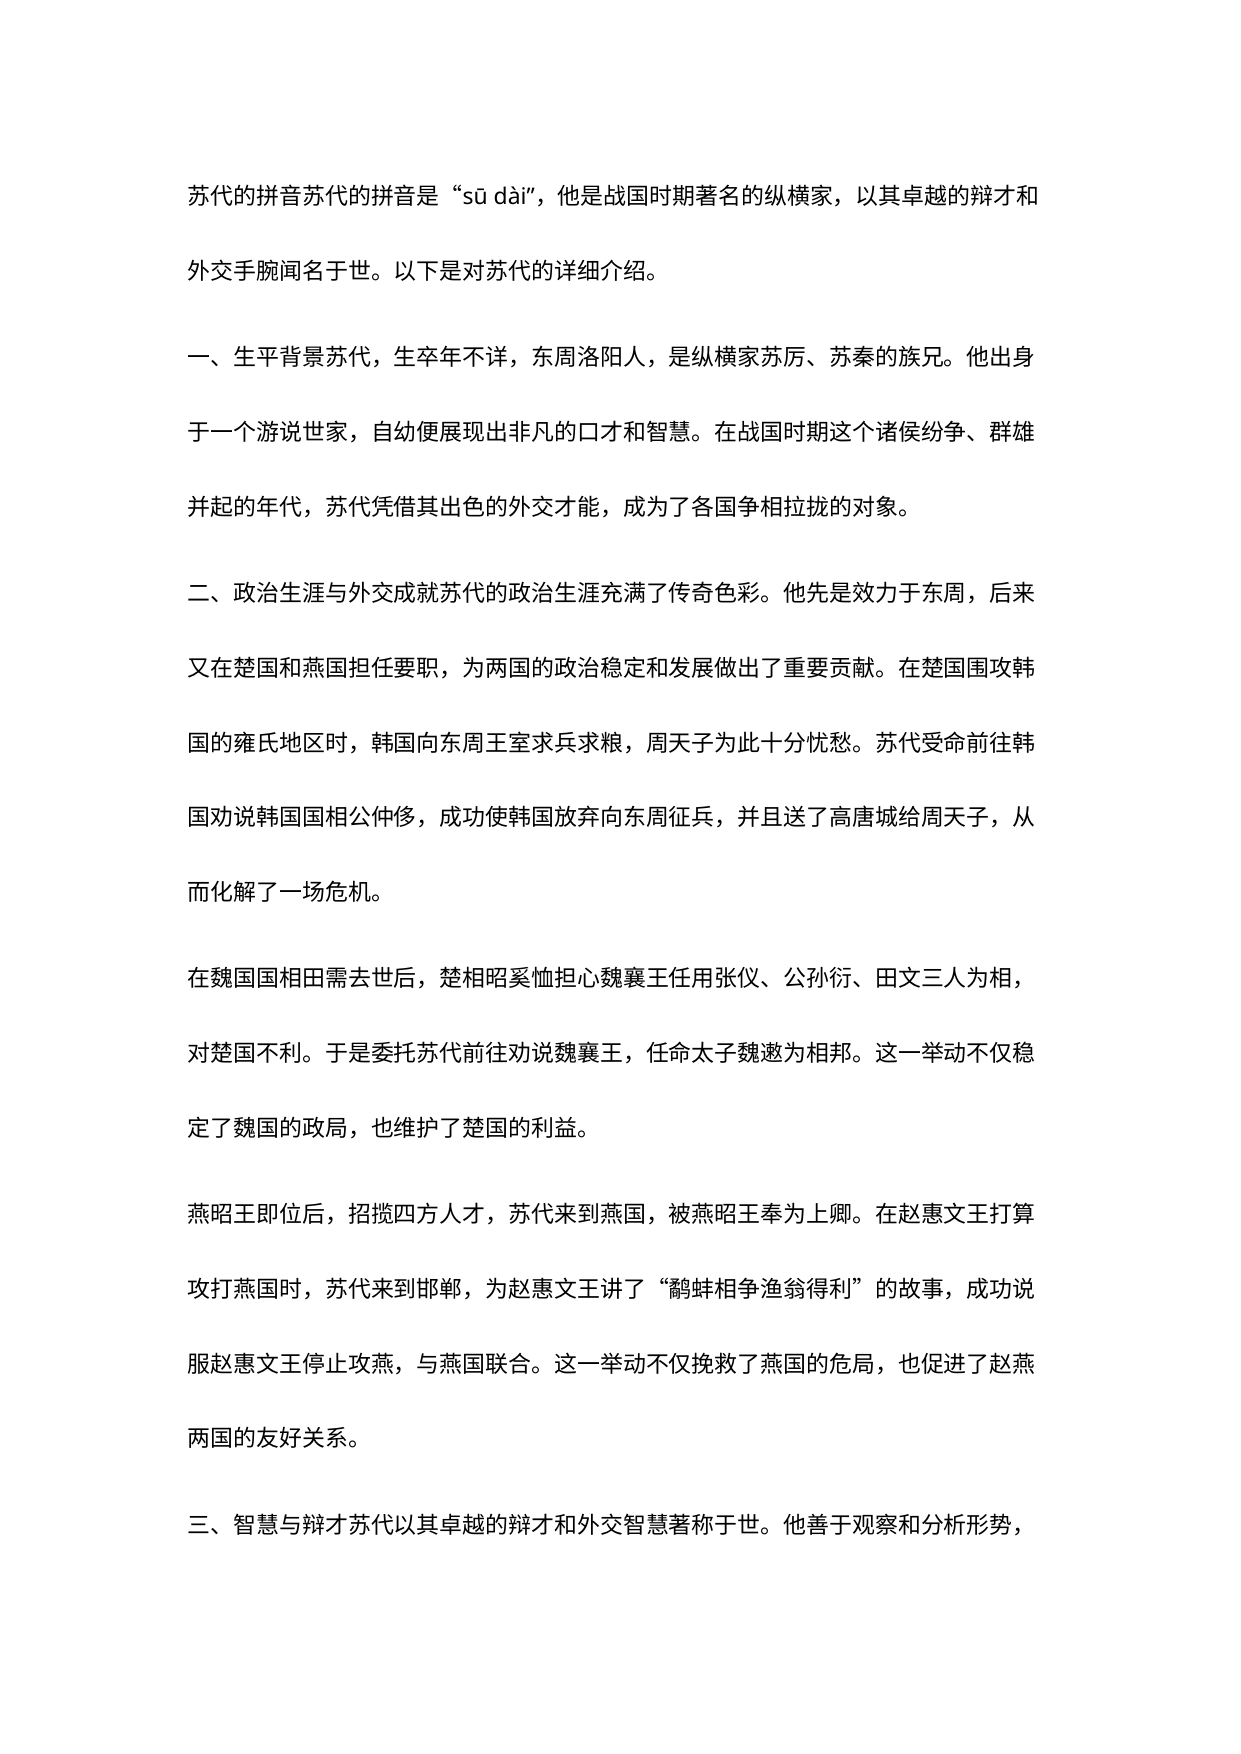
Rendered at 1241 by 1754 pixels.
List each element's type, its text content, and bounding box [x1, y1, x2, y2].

text 燕昭王即位后，招揽四方人才，苏代来到燕国，被燕昭王奉为上卿。在赵惠文王打算攻打燕国时，苏代来到邯郸，为赵惠文王讲了“鹬蚌相争渔翁得利”的故事，成功说服赵惠文王停止攻燕，与燕国联合。这一举动不仅挽救了燕国的危局，也促进了赵燕两国的友好关系。 [187, 1180, 1053, 1469]
text 在魏国国相田需去世后，楚相昭奚恤担心魏襄王任用张仪、公孙衍、田文三人为相，对楚国不利。于是委托苏代前往劝说魏襄王，任命太子魏遫为相邦。这一举动不仅稳定了魏国的政局，也维护了楚国的利益。 [187, 944, 1053, 1159]
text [187, 1491, 1053, 1556]
text 二、政治生涯与外交成就苏代的政治生涯充满了传奇色彩。他先是效力于东周，后来又在楚国和燕国担任要职，为两国的政治稳定和发展做出了重要贡献。在楚国围攻韩国的雍氏地区时，韩国向东周王室求兵求粮，周天子为此十分忧愁。苏代受命前往韩国劝说韩国国相公仲侈，成功使韩国放弃向东周征兵，并且送了高唐城给周天子，从而化解了一场危机。 [187, 559, 1053, 923]
text 一、生平背景苏代，生卒年不详，东周洛阳人，是纵横家苏厉、苏秦的族兄。他出身于一个游说世家，自幼便展现出非凡的口才和智慧。在战国时期这个诸侯纷争、群雄并起的年代，苏代凭借其出色的外交才能，成为了各国争相拉拢的对象。 [187, 323, 1053, 538]
text 苏代的拼音苏代的拼音是“sū dài”，他是战国时期著名的纵横家，以其卓越的辩才和外交手腕闻名于世。以下是对苏代的详细介绍。 [187, 162, 1053, 302]
